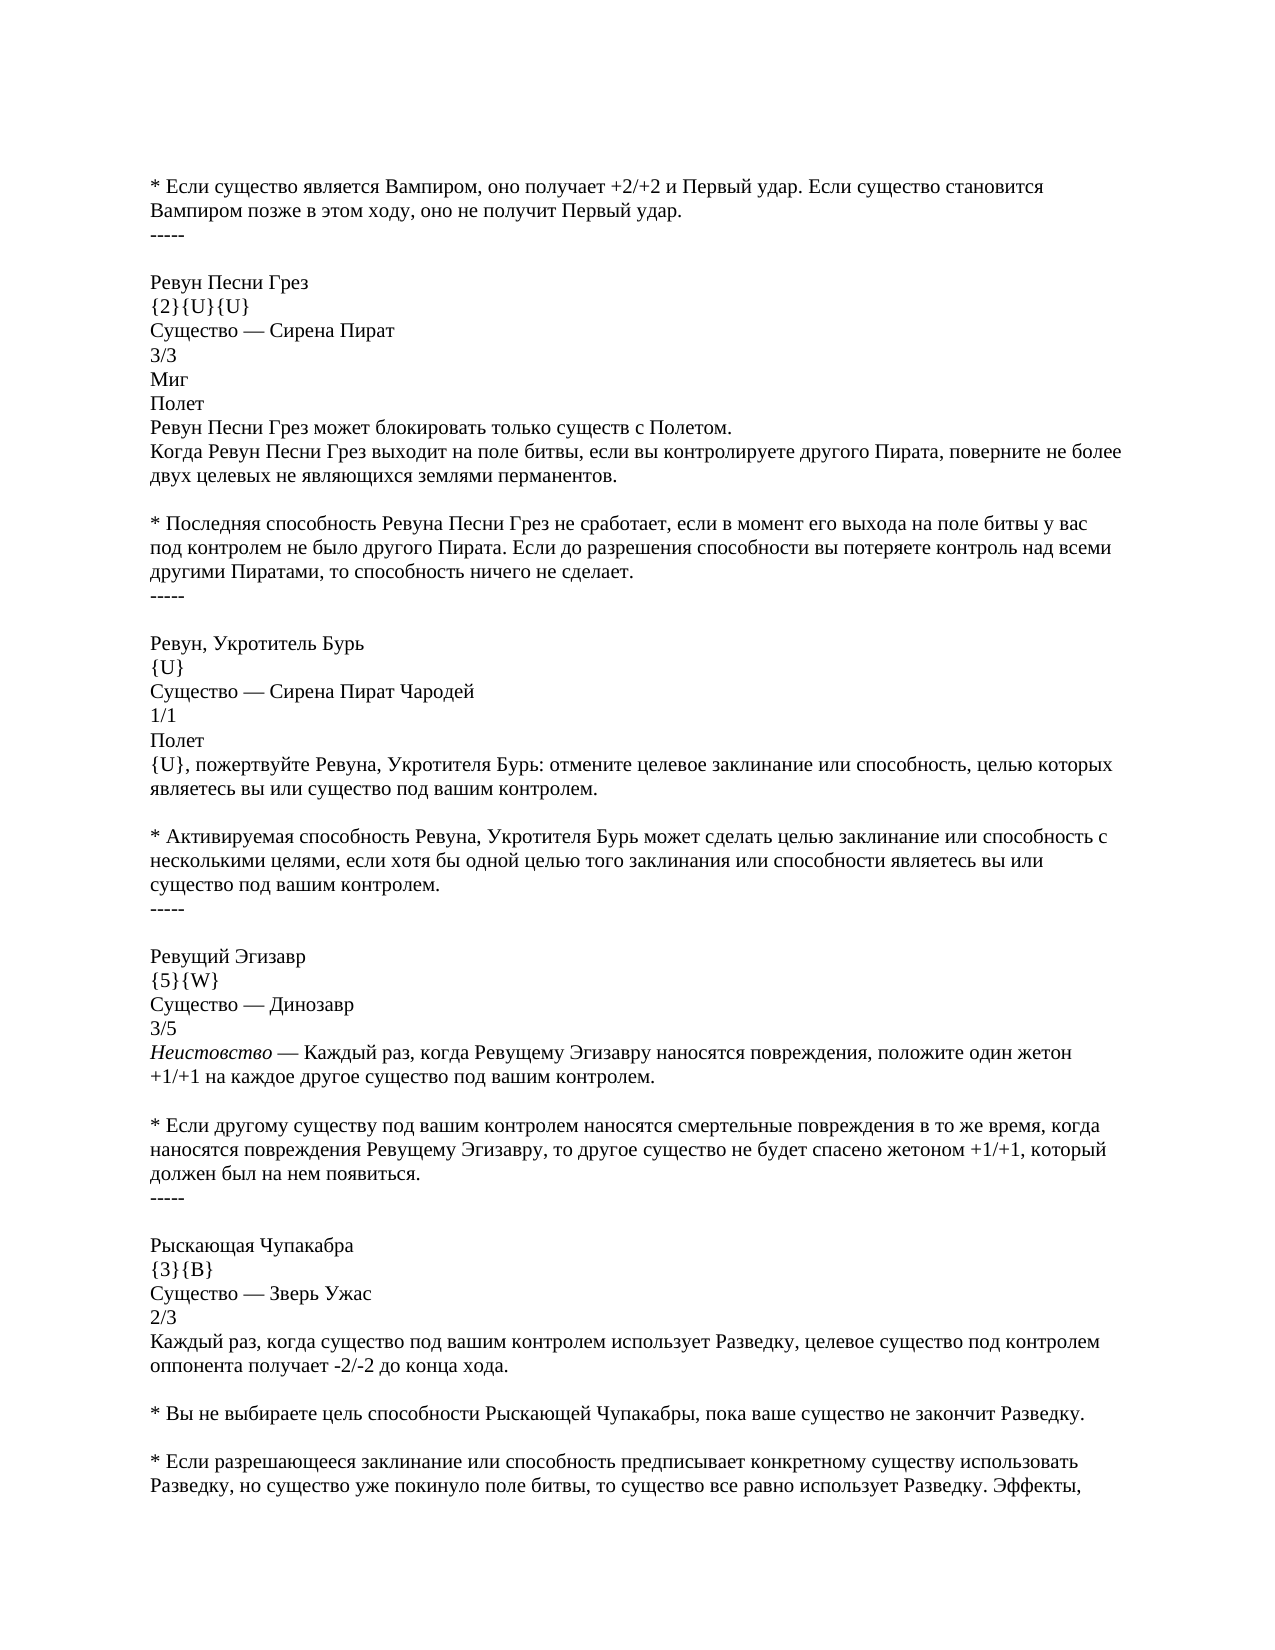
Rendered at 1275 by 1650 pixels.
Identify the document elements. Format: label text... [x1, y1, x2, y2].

text * Активируемая способность Ревуна, Укротителя Бурь может сделать целью заклинание или способность с несколькими целями, если хотя бы одной целью того заклинания или способности являетесь вы или существо под вашим контролем. [150, 824, 1125, 896]
text 1/1 [150, 703, 1125, 727]
text Ревун Песни Грез может блокировать только существ с Полетом. [150, 415, 1125, 439]
text {2}{U}{U} [150, 294, 1125, 318]
text * Если существо является Вампиром, оно получает +2/+2 и Первый удар. Если существо становится Вампиром позже в этом ходу, оно не получит Первый удар. [150, 174, 1125, 222]
text {3}{B} [150, 1257, 1125, 1281]
text Каждый раз, когда существо под вашим контролем использует Разведку, целевое существо под контролем оппонента получает -2/-2 до конца хода. [150, 1329, 1125, 1377]
text Полет [150, 727, 1125, 752]
text ----- [150, 1185, 1125, 1209]
text * Вы не выбираете цель способности Рыскающей Чупакабры, пока ваше существо не закончит Разведку. [150, 1401, 1125, 1425]
text Существо — Зверь Ужас [150, 1281, 1125, 1305]
text ----- [150, 583, 1125, 607]
text {U}, пожертвуйте Ревуна, Укротителя Бурь: отмените целевое заклинание или способность, целью которых являетесь вы или существо под вашим контролем. [150, 752, 1125, 800]
text * Последняя способность Ревуна Песни Грез не сработает, если в момент его выхода на поле битвы у вас под контролем не было другого Пирата. Если до разрешения способности вы потеряете контроль над всеми другими Пиратами, то способность ничего не сделает. [150, 511, 1125, 583]
text Существо — Сирена Пират [150, 318, 1125, 342]
text Когда Ревун Песни Грез выходит на поле битвы, если вы контролируете другого Пирата, поверните не более двух целевых не являющихся землями перманентов. [150, 439, 1125, 487]
text Рыскающая Чупакабра [150, 1233, 1125, 1257]
text Ревун, Укротитель Бурь [150, 631, 1125, 655]
text Неистовство — Каждый раз, когда Ревущему Эгизавру наносятся повреждения, положите один жетон +1/+1 на каждое другое существо под вашим контролем. [150, 1040, 1125, 1088]
text Существо — Динозавр [150, 992, 1125, 1016]
text {U} [150, 655, 1125, 679]
text Ревун Песни Грез [150, 270, 1125, 294]
text Существо — Сирена Пират Чародей [150, 679, 1125, 703]
text 2/3 [150, 1305, 1125, 1329]
text ----- [150, 896, 1125, 920]
text Полет [150, 391, 1125, 415]
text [150, 1449, 1125, 1497]
text ----- [150, 222, 1125, 246]
text Ревущий Эгизавр [150, 944, 1125, 968]
text 3/5 [150, 1016, 1125, 1040]
text 3/3 [150, 342, 1125, 367]
text Миг [150, 367, 1125, 391]
text {5}{W} [150, 968, 1125, 992]
text * Если другому существу под вашим контролем наносятся смертельные повреждения в то же время, когда наносятся повреждения Ревущему Эгизавру, то другое существо не будет спасено жетоном +1/+1, который должен был на нем появиться. [150, 1112, 1125, 1185]
